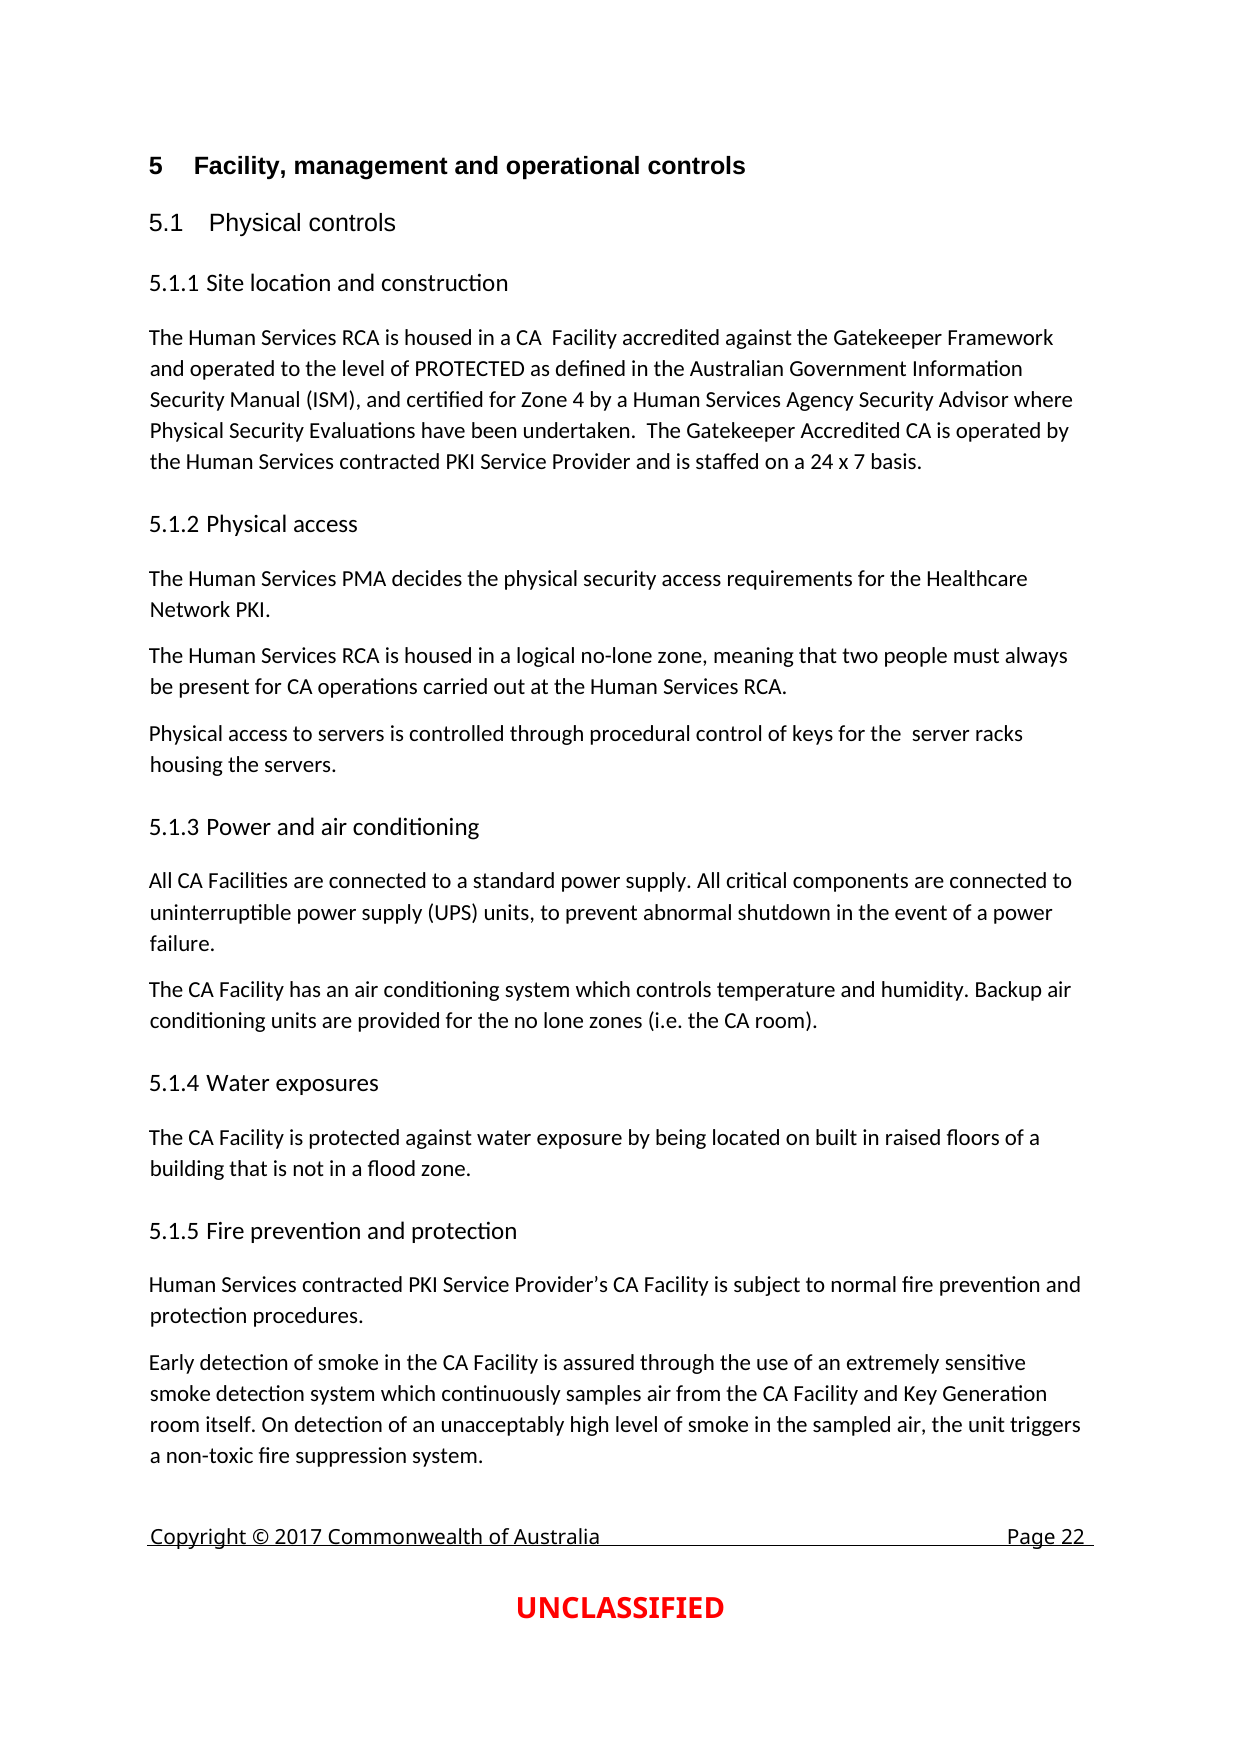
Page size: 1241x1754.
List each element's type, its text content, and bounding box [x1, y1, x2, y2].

text 5.1.5 Fire prevention and protection [148, 1215, 1090, 1245]
text 5.1.4 Water exposures [148, 1067, 1090, 1098]
text 5.1.3 Power and air conditioning [148, 811, 1090, 842]
text The CA Facility has an air conditioning system which controls temperature and humidity. Backup air conditioning units are provided for the no lone zones (i.e. the CA room). [148, 975, 1090, 1034]
text All CA Facilities are connected to a standard power supply. All critical components are connected to uninterruptible power supply (UPS) units, to prevent abnormal shutdown in the event of a power failure. [148, 867, 1090, 957]
text The Human Services RCA is housed in a logical no-lone zone, meaning that two people must always be present for CA operations carried out at the Human Services RCA. [148, 641, 1090, 701]
text Early detection of smoke in the CA Facility is assured through the use of an extremely sensitive smoke detection system which continuously samples air from the CA Facility and Key Generation room itself. On detection of an unacceptably high level of smoke in the sampled air, the unit triggers a non-toxic fire suppression system. [148, 1348, 1090, 1469]
text Human Services contracted PKI Service Provider’s CA Facility is subject to normal fire prevention and protection procedures. [148, 1271, 1090, 1329]
subtitle Facility, management and operational controls [148, 151, 1090, 179]
subtitle Physical controls [148, 207, 1090, 236]
text Physical access to servers is controlled through procedural control of keys for the server racks housing the servers. [148, 719, 1090, 778]
text 5.1.2 Physical access [148, 508, 1090, 539]
text 5.1.1 Site location and construction [148, 267, 1090, 298]
text The CA Facility is protected against water exposure by being located on built in raised floors of a building that is not in a flood zone. [148, 1123, 1090, 1182]
text The Human Services PMA decides the physical security access requirements for the Healthcare Network PKI. [148, 564, 1090, 623]
text The Human Services RCA is housed in a CA Facility accredited against the Gatekeeper Framework and operated to the level of PROTECTED as defined in the Australian Government Information Security Manual (ISM), and certified for Zone 4 by a Human Services Agency Security Advisor where Physical Security Evaluations have been undertaken. The Gatekeeper Accredited CA is operated by the Human Services contracted PKI Service Provider and is staffed on a 24 x 7 basis. [148, 323, 1090, 475]
